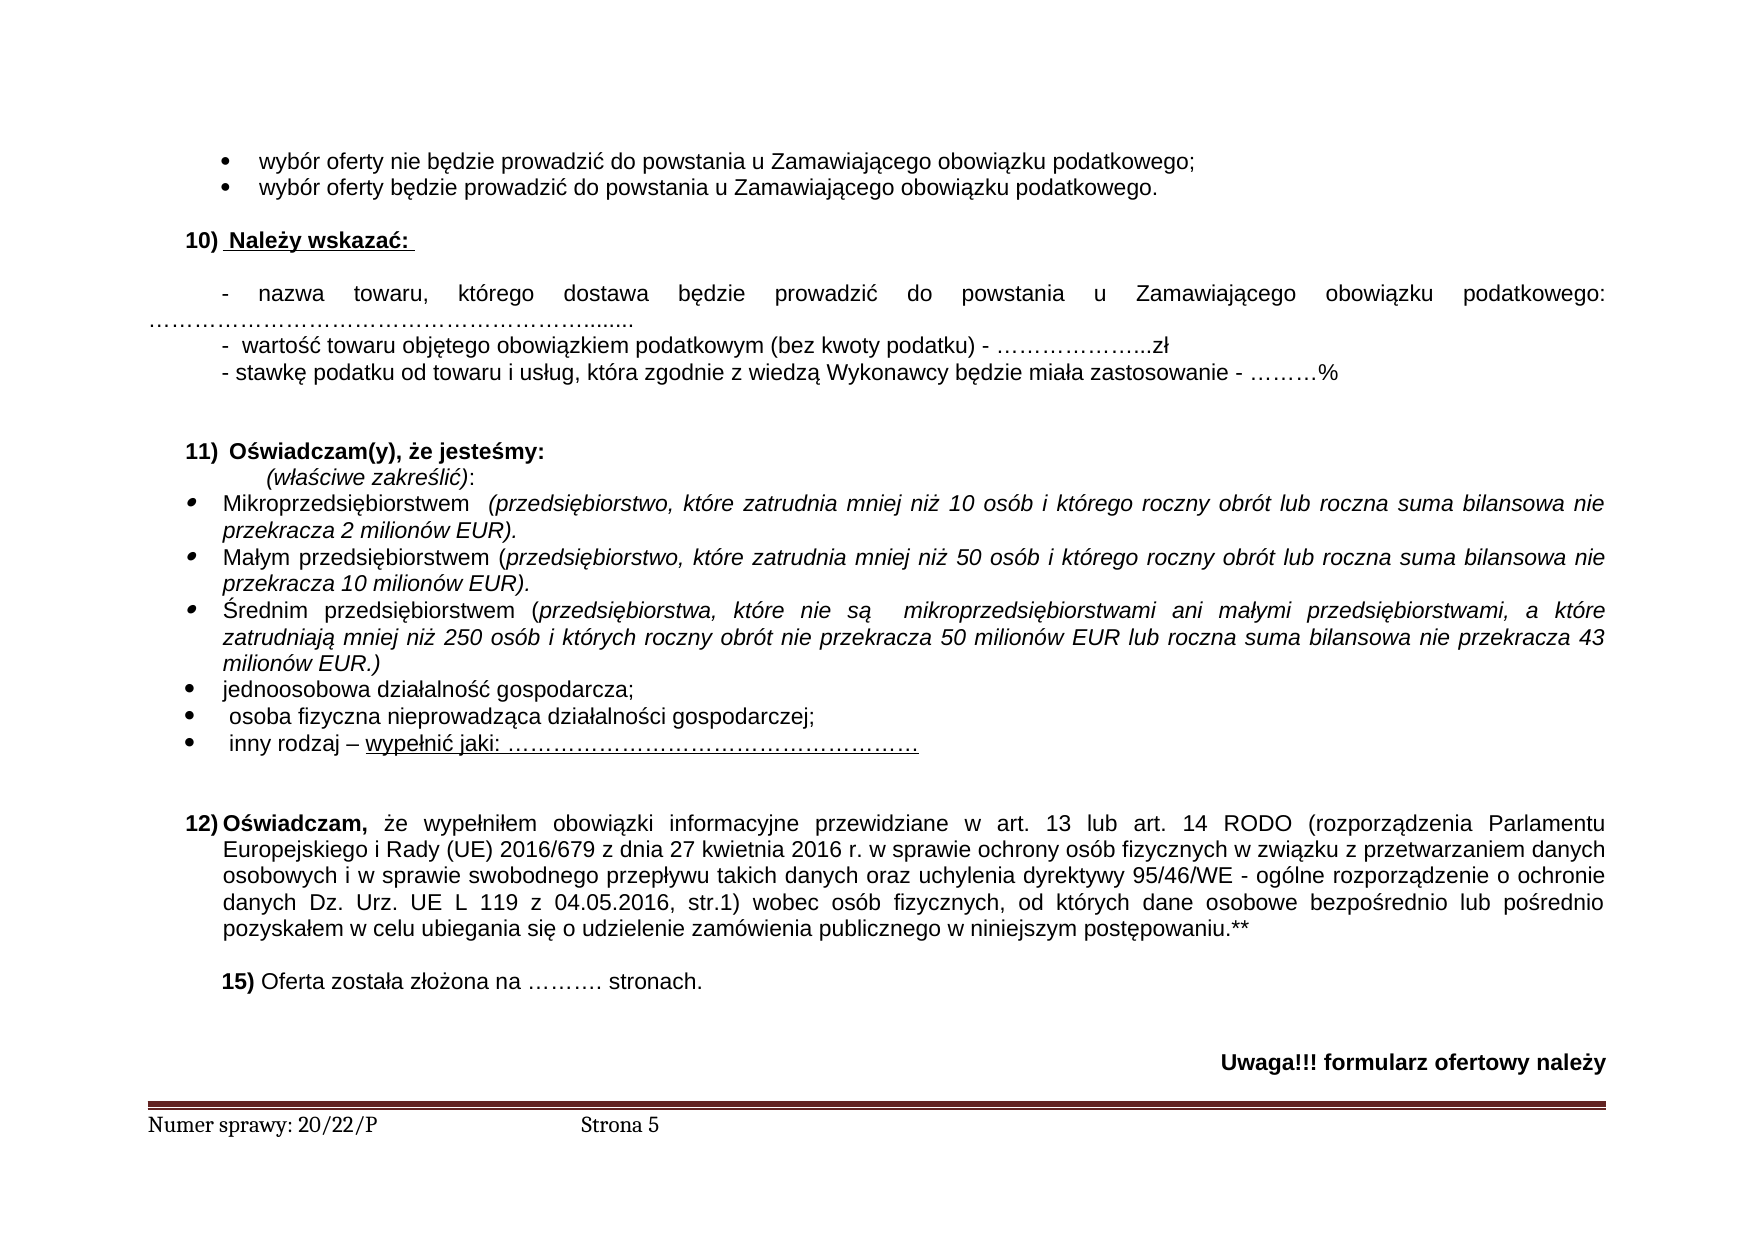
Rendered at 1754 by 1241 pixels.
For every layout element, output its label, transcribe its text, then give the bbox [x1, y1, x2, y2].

text - nazwa towaru, którego dostawa będzie prowadzić do powstania u Zamawiającego obowiązku podatkowego: …………………………………………………........ [148, 279, 1606, 332]
list wybór oferty będzie prowadzić do powstania u Zamawiającego obowiązku podatkowego. [221, 174, 1606, 200]
list jednoosobowa działalność gospodarcza; [185, 676, 1606, 703]
text - stawkę podatku od towaru i usług, która zgodnie z wiedzą Wykonawcy będzie miała zastosowanie - ………% [148, 358, 1606, 385]
list osoba fizyczna nieprowadząca działalności gospodarczej; [185, 703, 1606, 730]
list Należy wskazać: [185, 227, 1606, 253]
list Oświadczam(y), że jesteśmy: [185, 438, 1606, 464]
list Oświadczam, że wypełniłem obowiązki informacyjne przewidziane w art. 13 lub art. 14 RODO (rozporządzenia Parlamentu Europejskiego i Rady (UE) 2016/679 z dnia 27 kwietnia 2016 r. w sprawie ochrony osób fizycznych w związku z przetwarzaniem danych osobowych i w sprawie swobodnego przepływu takich danych oraz uchylenia dyrektywy 95/46/WE - ogólne rozporządzenie o ochronie danych Dz. Urz. UE L 119 z 04.05.2016, str.1) wobec osób fizycznych, od których dane osobowe bezpośrednio lub pośrednio pozyskałem w celu ubiegania się o udzielenie zamówienia publicznego w niniejszym postępowaniu.** [185, 810, 1606, 941]
text Uwaga!!! formularz ofertowy należy [148, 1048, 1606, 1075]
list inny rodzaj – wypełnić jaki: ……………………………………………… [185, 730, 1606, 757]
list Średnim przedsiębiorstwem (przedsiębiorstwa, które nie są mikroprzedsiębiorstwami ani małymi przedsiębiorstwami, a które zatrudniają mniej niż 250 osób i których roczny obrót nie przekracza 50 milionów EUR lub roczna suma bilansowa nie przekracza 43 milionów EUR.) [185, 597, 1606, 676]
text - wartość towaru objętego obowiązkiem podatkowym (bez kwoty podatku) - ………………...zł [148, 332, 1606, 358]
list Mikroprzedsiębiorstwem (przedsiębiorstwo, które zatrudnia mniej niż 10 osób i którego roczny obrót lub roczna suma bilansowa nie przekracza 2 milionów EUR). [185, 490, 1606, 543]
text (właściwe zakreślić): [148, 464, 1606, 490]
list Małym przedsiębiorstwem (przedsiębiorstwo, które zatrudnia mniej niż 50 osób i którego roczny obrót lub roczna suma bilansowa nie przekracza 10 milionów EUR). [185, 543, 1606, 597]
list wybór oferty nie będzie prowadzić do powstania u Zamawiającego obowiązku podatkowego; [221, 148, 1606, 174]
text 15) Oferta została złożona na ………. stronach. [148, 968, 1606, 994]
